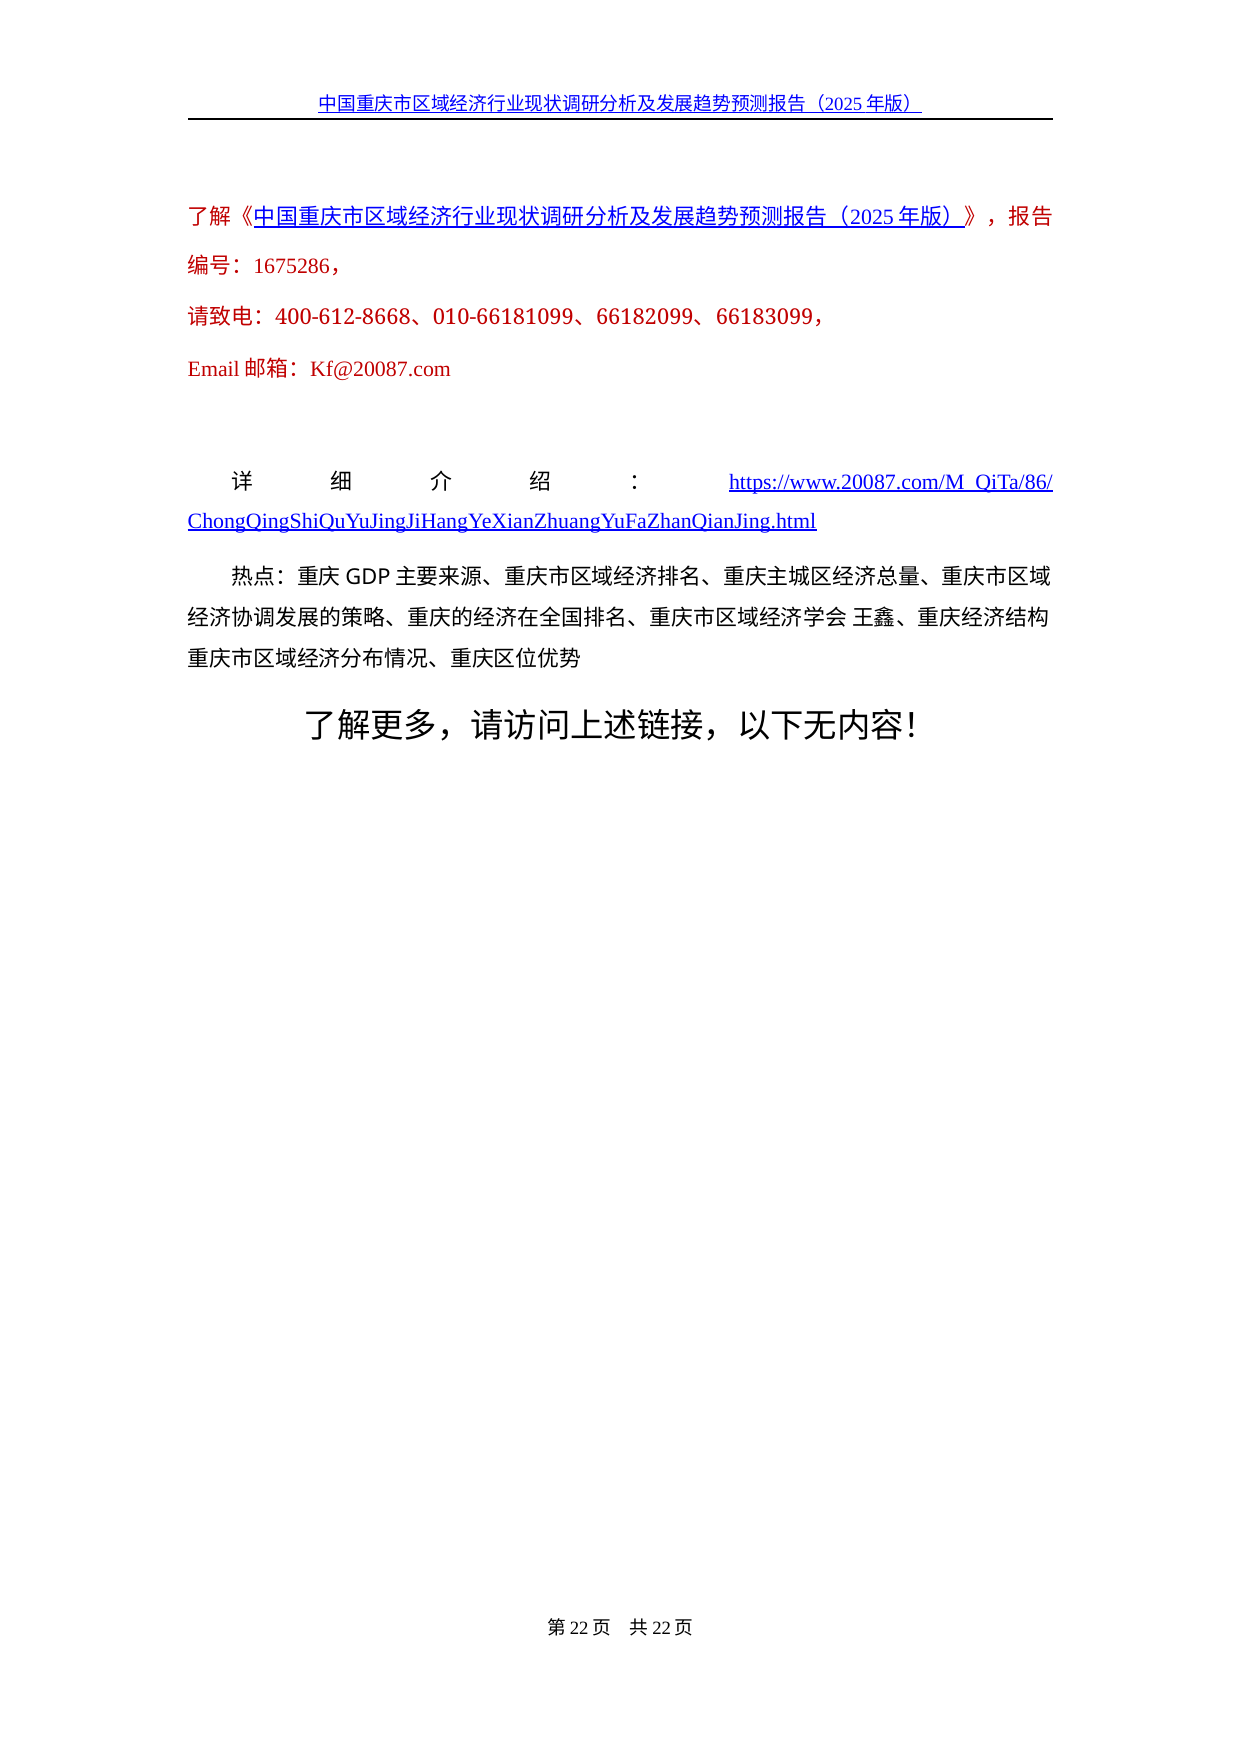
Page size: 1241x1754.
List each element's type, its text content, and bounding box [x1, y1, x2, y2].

text 了解《中国重庆市区域经济行业现状调研分析及发展趋势预测报告（2025年版）》，报告编号：1675286， [187, 198, 1053, 280]
text 请致电：400-612-8668、010-66181099、66182099、66183099， [187, 299, 1053, 331]
title 了解更多，请访问上述链接，以下无内容！ [187, 690, 1053, 755]
text Email邮箱：Kf@20087.com [187, 350, 1053, 383]
text 热点：重庆GDP主要来源、重庆市区域经济排名、重庆主城区经济总量、重庆市区域经济协调发展的策略、重庆的经济在全国排名、重庆市区域经济学会 王鑫、重庆经济结构、重庆市区域经济分布情况、重庆区位优势 [187, 559, 1053, 673]
text 详细介绍：https://www.20087.com/M_QiTa/86/ChongQingShiQuYuJingJiHangYeXianZhuangYuFaZhanQianJing.html [187, 463, 1053, 536]
